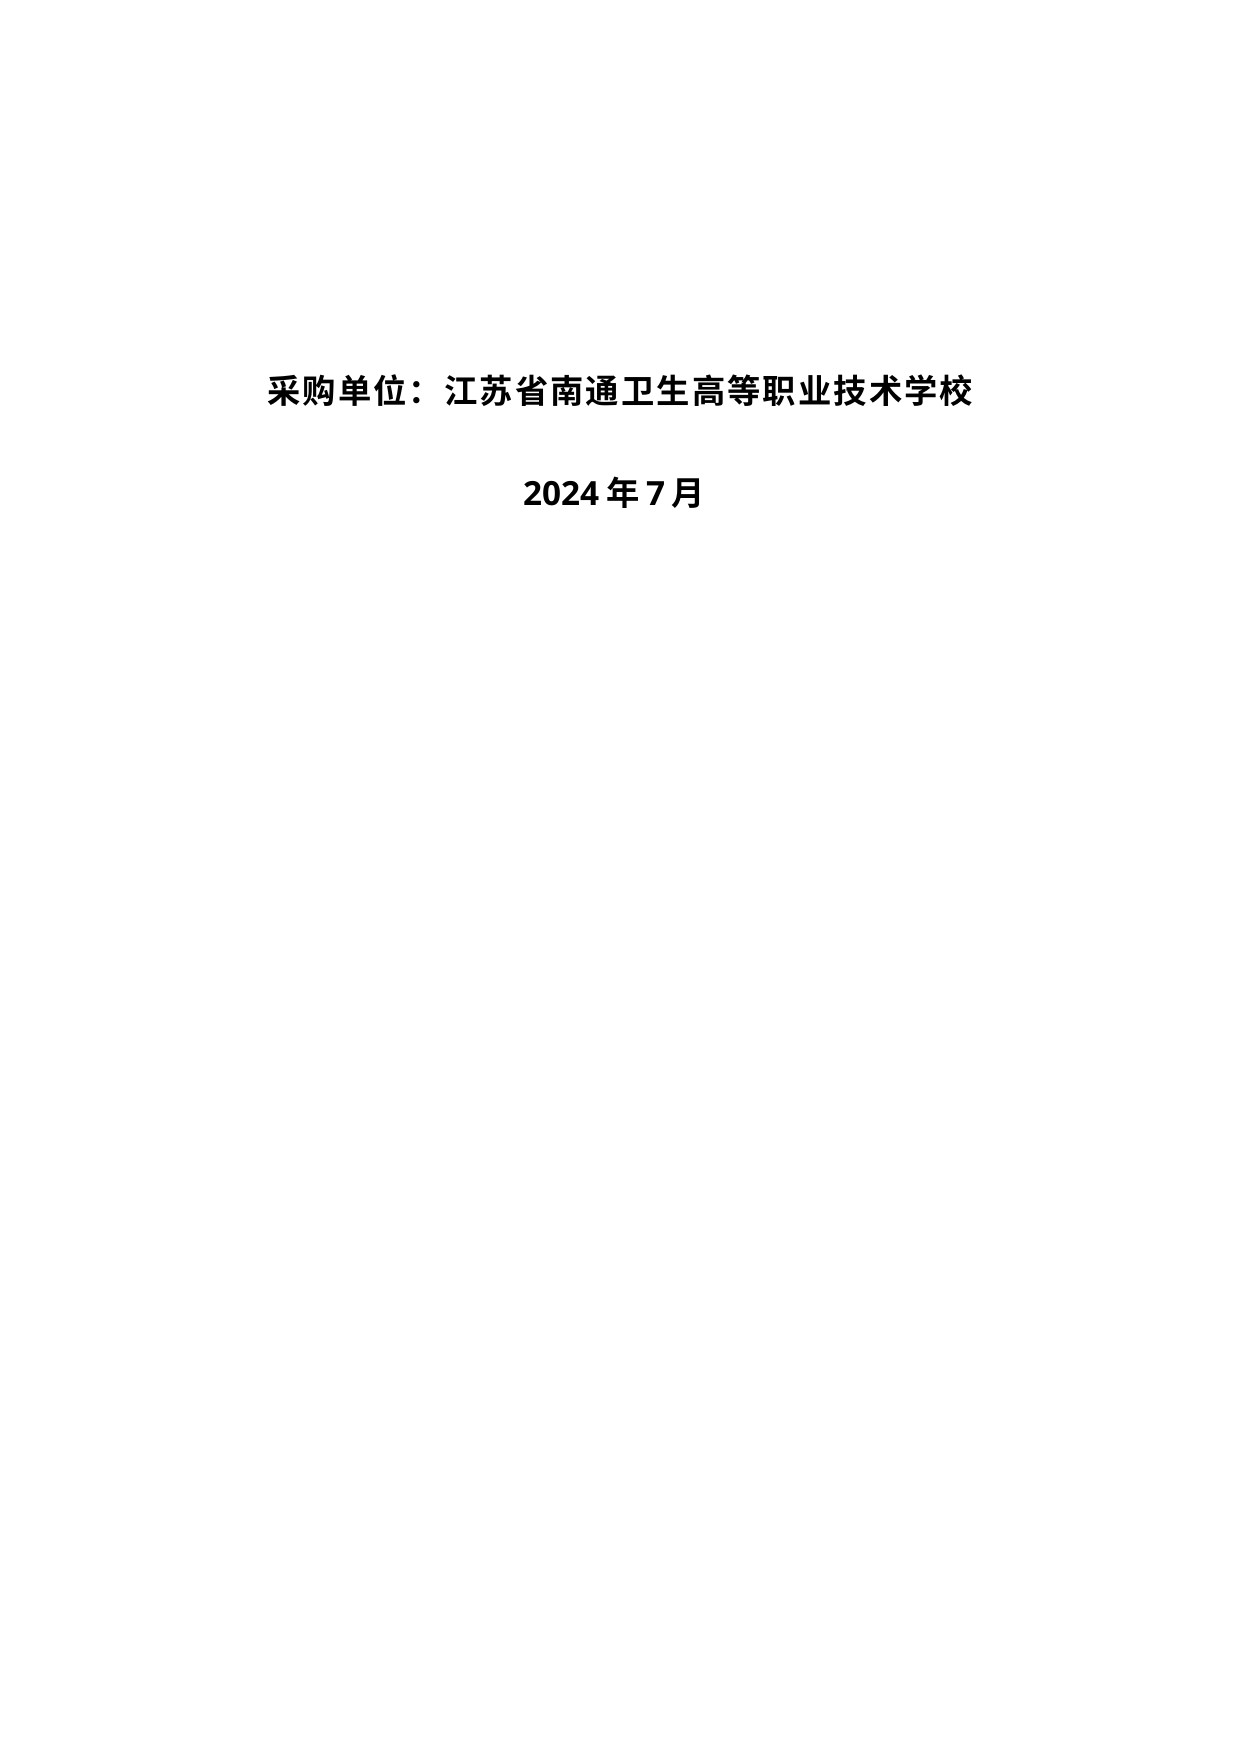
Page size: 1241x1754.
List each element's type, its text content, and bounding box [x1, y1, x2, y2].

text 2024年7月 [187, 458, 1041, 523]
text 采购单位：江苏省南通卫生高等职业技术学校 [187, 357, 1053, 422]
